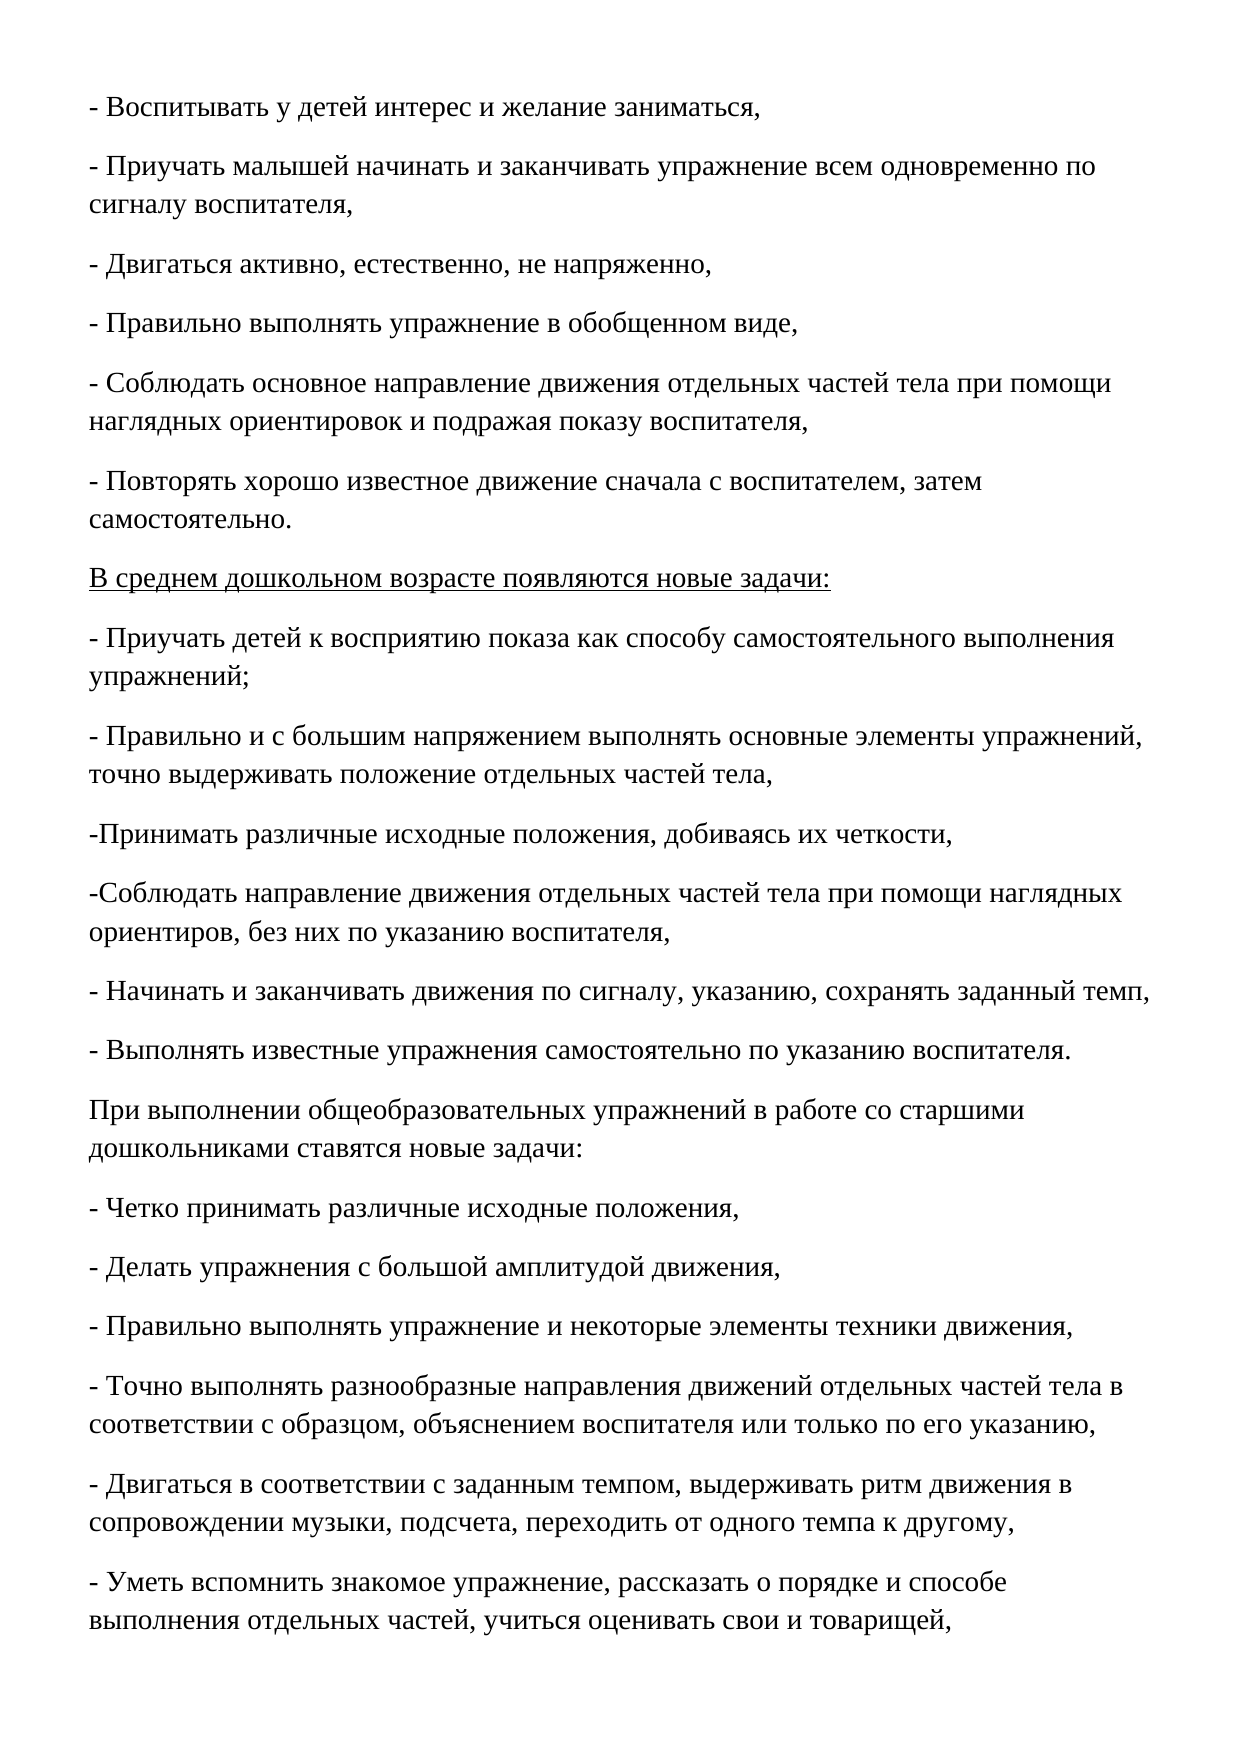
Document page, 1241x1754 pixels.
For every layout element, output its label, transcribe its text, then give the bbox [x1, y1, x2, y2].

text -Принимать различные исходные положения, добиваясь их четкости, [89, 816, 1152, 849]
text - Приучать малышей начинать и заканчивать упражнение всем одновременно по сигналу воспитателя, [89, 148, 1152, 220]
text - Повторять хорошо известное движение сначала с воспитателем, затем самостоятельно. [89, 463, 1152, 535]
text - Делать упражнения с большой амплитудой движения, [89, 1249, 1152, 1283]
text -Соблюдать направление движения отдельных частей тела при помощи наглядных ориентиров, без них по указанию воспитателя, [89, 875, 1152, 947]
text - Уметь вспомнить знакомое упражнение, рассказать о порядке и способе выполнения отдельных частей, учиться оценивать свои и товарищей, [89, 1564, 1152, 1636]
text - Двигаться активно, естественно, не напряженно, [89, 246, 1152, 279]
text В среднем дошкольном возрасте появляются новые задачи: [89, 561, 1152, 594]
text При выполнении общеобразовательных упражнений в работе со старшими дошкольниками ставятся новые задачи: [89, 1092, 1152, 1164]
text - Двигаться в соответствии с заданным темпом, выдерживать ритм движения в сопровождении музыки, подсчета, переходить от одного темпа к другому, [89, 1466, 1152, 1538]
text - Выполнять известные упражнения самостоятельно по указанию воспитателя. [89, 1032, 1152, 1066]
text - Соблюдать основное направление движения отдельных частей тела при помощи наглядных ориентировок и подражая показу воспитателя, [89, 365, 1152, 437]
text - Правильно выполнять упражнение в обобщенном виде, [89, 305, 1152, 339]
text - Приучать детей к восприятию показа как способу самостоятельного выполнения упражнений; [89, 620, 1152, 692]
text - Правильно выполнять упражнение и некоторые элементы техники движения, [89, 1308, 1152, 1342]
text - Правильно и с большим напряжением выполнять основные элементы упражнений, точно выдерживать положение отдельных частей тела, [89, 718, 1152, 790]
text - Начинать и заканчивать движения по сигналу, указанию, сохранять заданный темп, [89, 973, 1152, 1007]
text - Четко принимать различные исходные положения, [89, 1190, 1152, 1223]
text - Воспитывать у детей интерес и желание заниматься, [89, 89, 1152, 122]
text - Точно выполнять разнообразные направления движений отдельных частей тела в соответствии с образцом, объяснением воспитателя или только по его указанию, [89, 1368, 1152, 1440]
